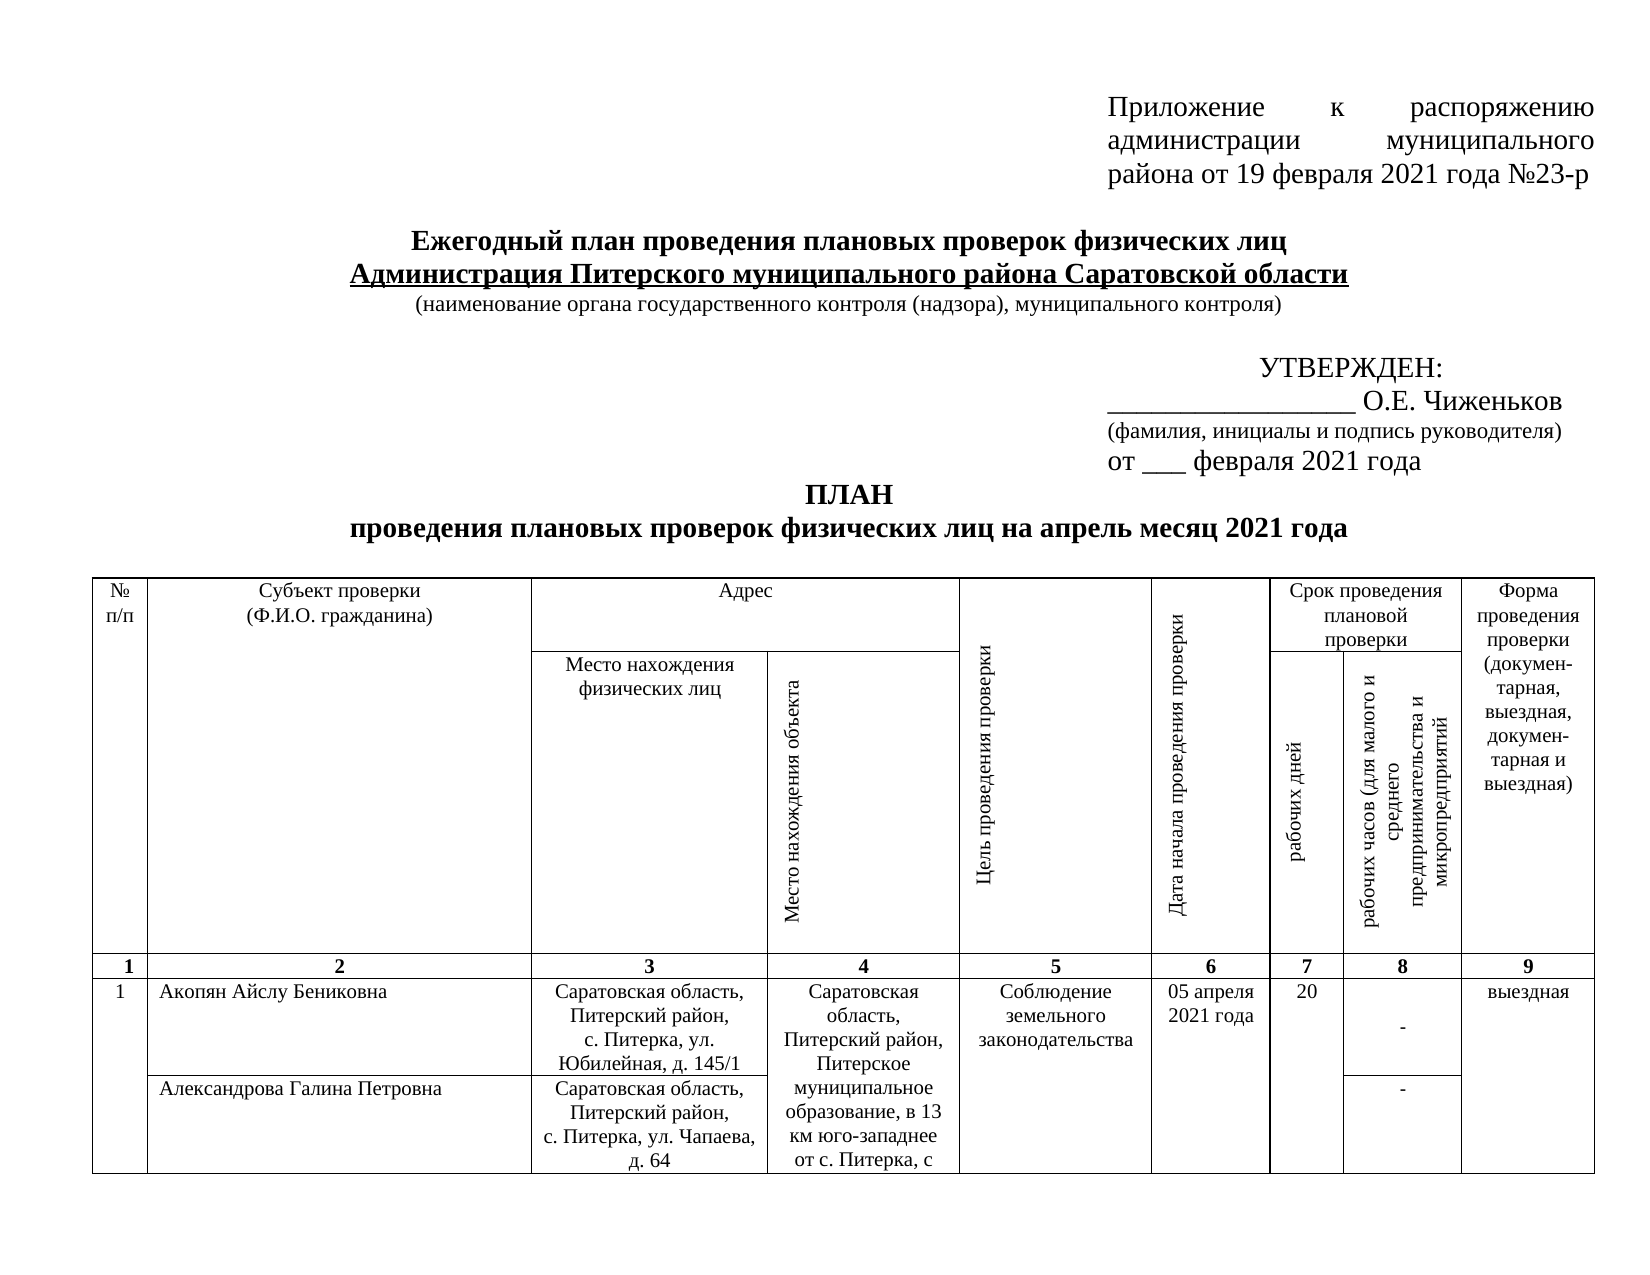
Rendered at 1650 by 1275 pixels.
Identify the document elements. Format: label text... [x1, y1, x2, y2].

text от ___ февраля 2021 года [1107, 443, 1595, 477]
table_cell Саратовская область, Питерский район, с. Питерка, ул. Чапаева, д. 64 [532, 1076, 767, 1172]
text (наименование органа государственного контроля (надзора), муниципального контроля) [103, 290, 1595, 316]
table_cell 20 [1271, 979, 1343, 1172]
table_cell 2 [148, 954, 531, 978]
text Приложение к распоряжению администрации муниципального района от 19 февраля 2021 года №23-р [1107, 89, 1595, 189]
table_header № п/п [93, 579, 147, 953]
table_cell Место нахождения физических лиц [532, 652, 767, 953]
table_cell - [1344, 1076, 1461, 1172]
table_header Дата начала проведения проверки [1152, 579, 1269, 953]
table_cell Саратовская область, Питерский район, Питерское муниципальное образование, в 13 км юго-западнее от с. Питерка, с кадастровым номером 64:26:000000:159, общей площадью 13680000 квадратных метров [768, 979, 959, 1172]
table_cell Акопян Айслу Бениковна [148, 979, 531, 1075]
table_cell рабочих часов (для малого и среднего предпринимательства и микропредприятий [1344, 652, 1461, 953]
table_cell 3 [532, 954, 767, 978]
table_cell 1 [93, 954, 147, 978]
table_cell Александрова Галина Петровна [148, 1076, 531, 1172]
table_header Срок проведения плановой проверки [1271, 579, 1461, 651]
table_cell Саратовская область, Питерский район, с. Питерка, ул. Юбилейная, д. 145/1 [532, 979, 767, 1075]
text УТВЕРЖДЕН: [1107, 350, 1595, 383]
text Ежегодный план проведения плановых проверок физических лиц [103, 223, 1595, 256]
table_cell 5 [960, 954, 1151, 978]
text проведения плановых проверок физических лиц на апрель месяц 2021 года [103, 510, 1595, 544]
table_cell Место нахождения объекта [768, 652, 959, 953]
table_header Цель проведения проверки [960, 579, 1151, 953]
table_cell 9 [1462, 954, 1594, 978]
table_cell 6 [1152, 954, 1269, 978]
table_cell 05 апреля 2021 года [1152, 979, 1269, 1172]
text Администрация Питерского муниципального района Саратовской области [103, 256, 1595, 290]
text (фамилия, инициалы и подпись руководителя) [1107, 417, 1595, 443]
table_cell выездная [1462, 979, 1594, 1172]
table_cell 8 [1344, 954, 1461, 978]
table_header Субъект проверки (Ф.И.О. гражданина) [148, 579, 531, 953]
table_header Адрес [532, 579, 959, 651]
table_header Форма проведения проверки (докумен-тарная, выездная, докумен-тарная и выездная) [1462, 579, 1594, 953]
table_cell 4 [768, 954, 959, 978]
text ПЛАН [103, 477, 1595, 510]
table_cell рабочих дней [1271, 652, 1343, 953]
text _________________ О.Е. Чиженьков [1107, 383, 1595, 417]
table_cell Соблюдение земельного законодательства [960, 979, 1151, 1172]
table_cell 7 [1271, 954, 1343, 978]
table_cell 1 [93, 979, 147, 1172]
table_cell - [1344, 979, 1461, 1075]
